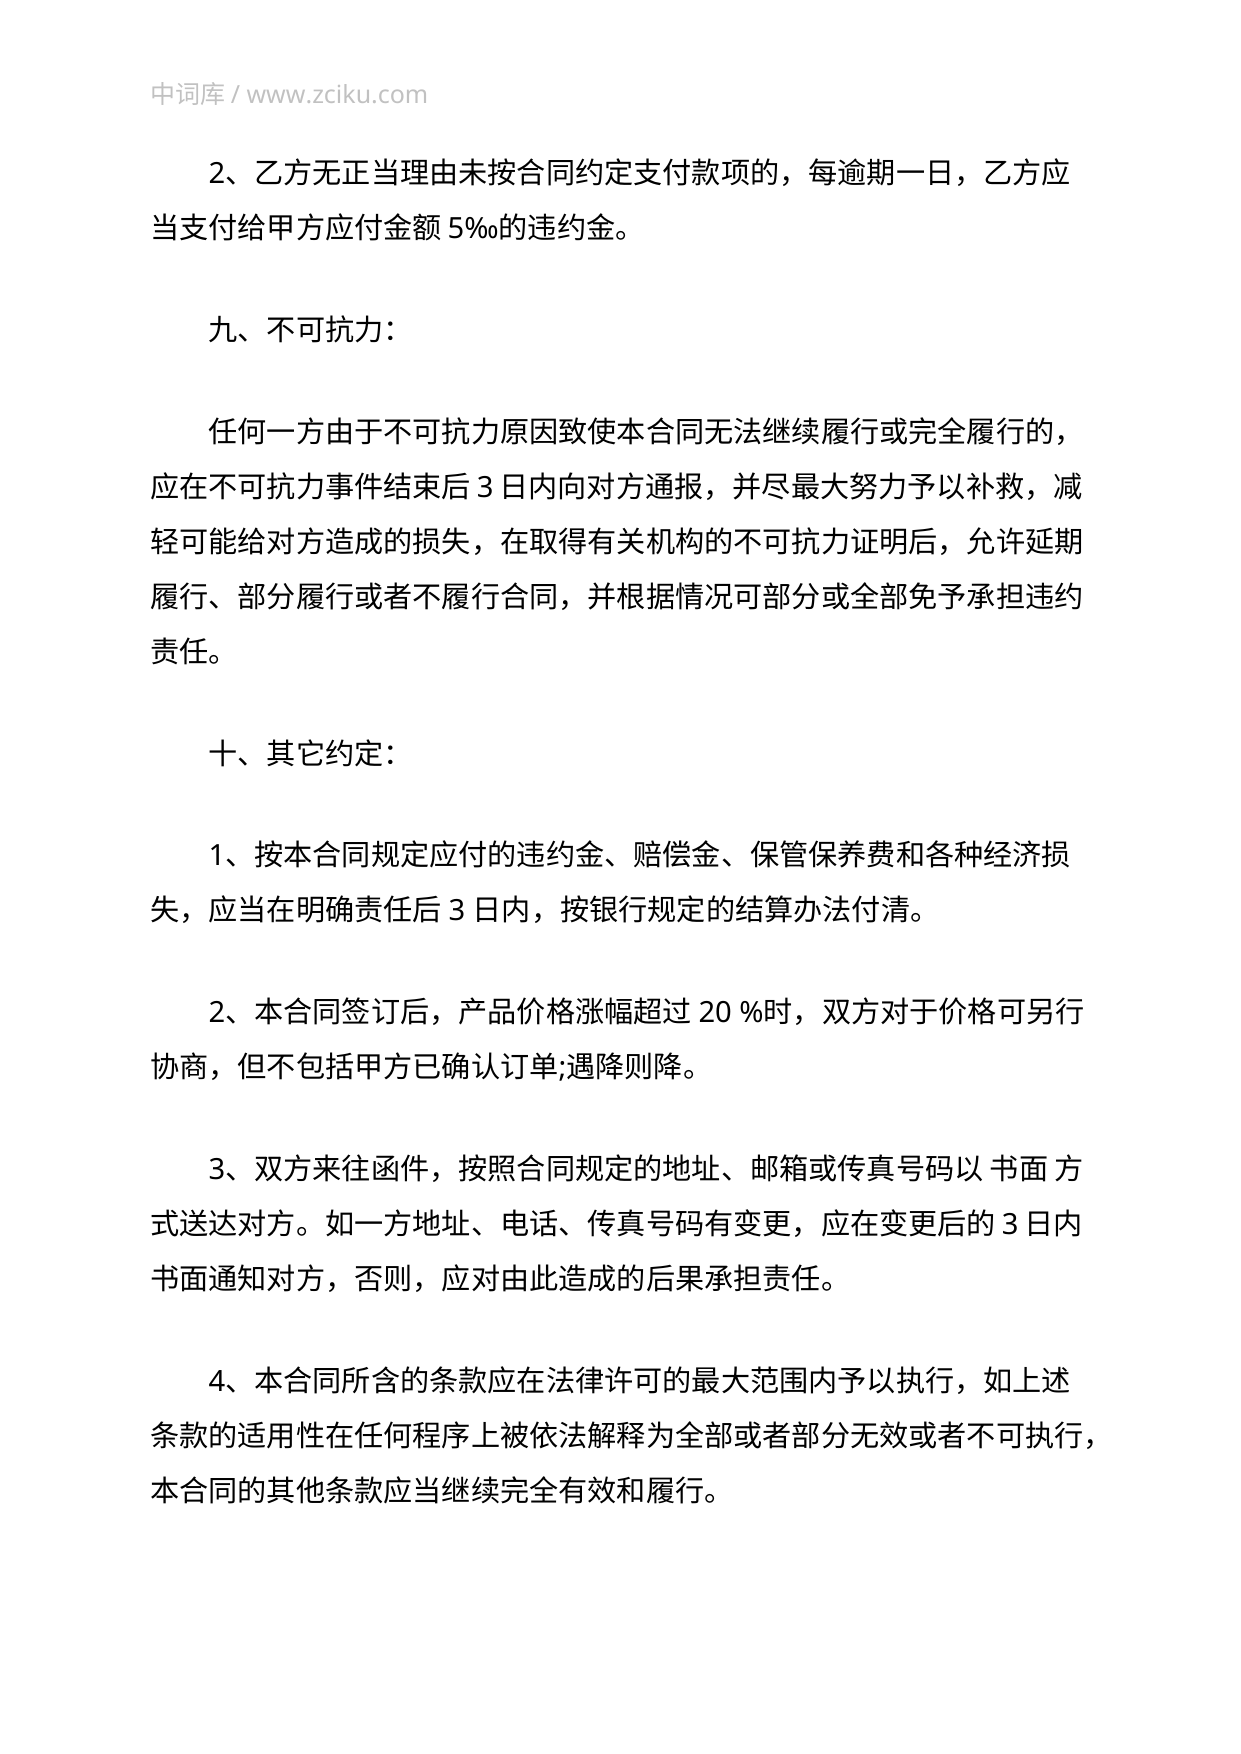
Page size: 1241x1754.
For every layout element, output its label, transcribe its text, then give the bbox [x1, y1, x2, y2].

text 3、双方来往函件，按照合同规定的地址、邮箱或传真号码以 书面 方式送达对方。如一方地址、电话、传真号码有变更，应在变更后的3日内书面通知对方，否则，应对由此造成的后果承担责任。 [150, 1146, 1090, 1298]
text 1、按本合同规定应付的违约金、赔偿金、保管保养费和各种经济损失，应当在明确责任后 3 日内，按银行规定的结算办法付清。 [150, 832, 1090, 929]
text 2、乙方无正当理由未按合同约定支付款项的，每逾期一日，乙方应当支付给甲方应付金额5‰的违约金。 [150, 150, 1090, 247]
text 十、其它约定： [150, 730, 1090, 772]
text 九、不可抗力： [150, 307, 1090, 349]
text 2、本合同签订后，产品价格涨幅超过 20 %时，双方对于价格可另行协商，但不包括甲方已确认订单;遇降则降。 [150, 989, 1090, 1086]
text 4、本合同所含的条款应在法律许可的最大范围内予以执行，如上述条款的适用性在任何程序上被依法解释为全部或者部分无效或者不可执行，本合同的其他条款应当继续完全有效和履行。 [150, 1358, 1090, 1510]
text 任何一方由于不可抗力原因致使本合同无法继续履行或完全履行的，应在不可抗力事件结束后3日内向对方通报，并尽最大努力予以补救，减轻可能给对方造成的损失，在取得有关机构的不可抗力证明后，允许延期履行、部分履行或者不履行合同，并根据情况可部分或全部免予承担违约责任。 [150, 409, 1090, 671]
